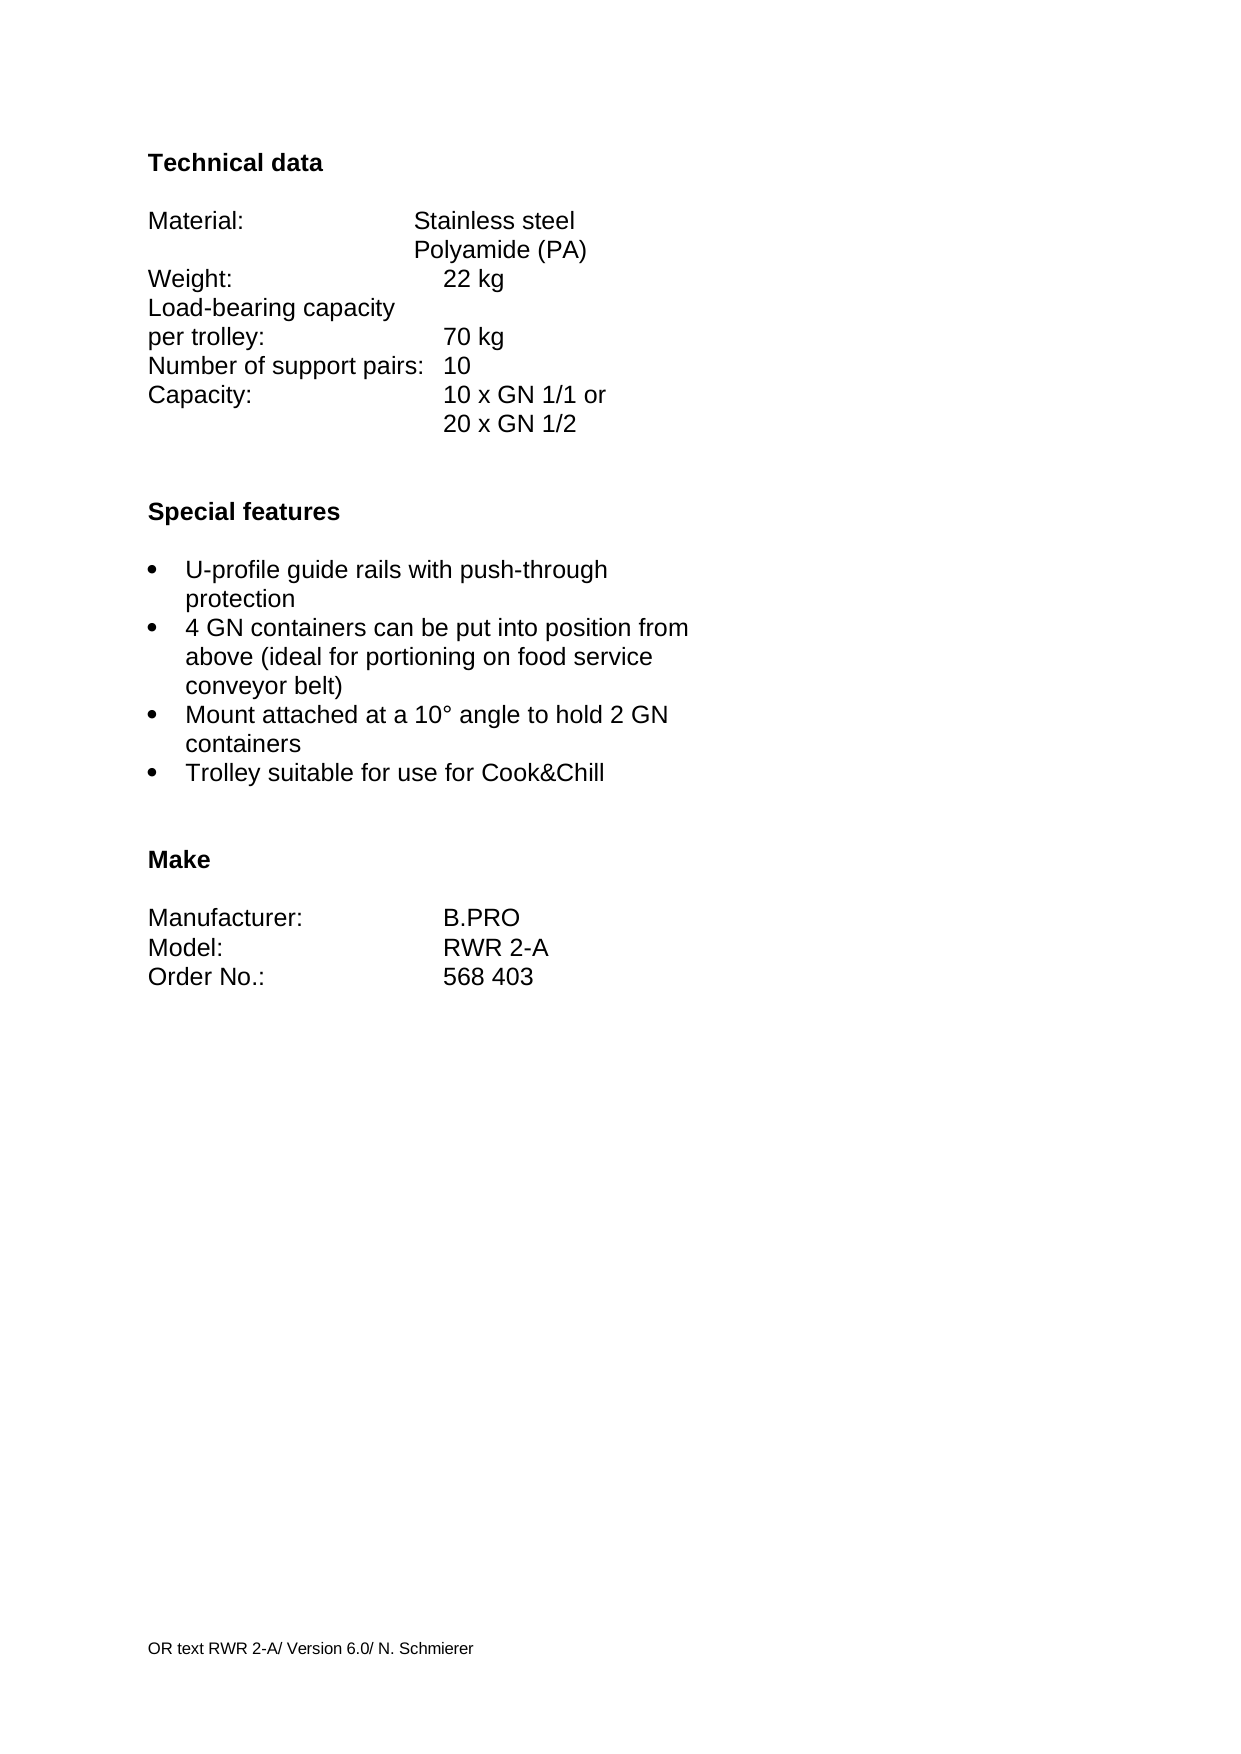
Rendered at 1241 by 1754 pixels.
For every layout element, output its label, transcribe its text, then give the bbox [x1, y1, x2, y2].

text Number of support pairs: 10 [148, 351, 723, 380]
list Mount attached at a 10° angle to hold 2 GN containers [148, 700, 723, 758]
list Trolley suitable for use for Cook&Chill [148, 758, 723, 787]
subtitle Special features [148, 496, 723, 526]
list 4 GN containers can be put into position from above (ideal for portioning on food service conveyor belt) [148, 613, 723, 700]
text Technical data [148, 148, 723, 177]
text Capacity: 10 x GN 1/1 or [148, 380, 723, 409]
text Model: RWR 2-A [148, 932, 723, 961]
text Manufacturer: B.PRO [148, 903, 723, 932]
text Load-bearing capacity per trolley: 70 kg [148, 293, 723, 351]
text Material: Stainless steel [148, 206, 723, 235]
text Order No.: 568 403 [148, 961, 723, 991]
text Make [148, 845, 723, 874]
text Weight: 22 kg [148, 264, 723, 293]
list U-profile guide rails with push-through protection [148, 554, 723, 613]
text 20 x GN 1/2 [148, 409, 723, 438]
text Polyamide (PA) [148, 235, 723, 264]
